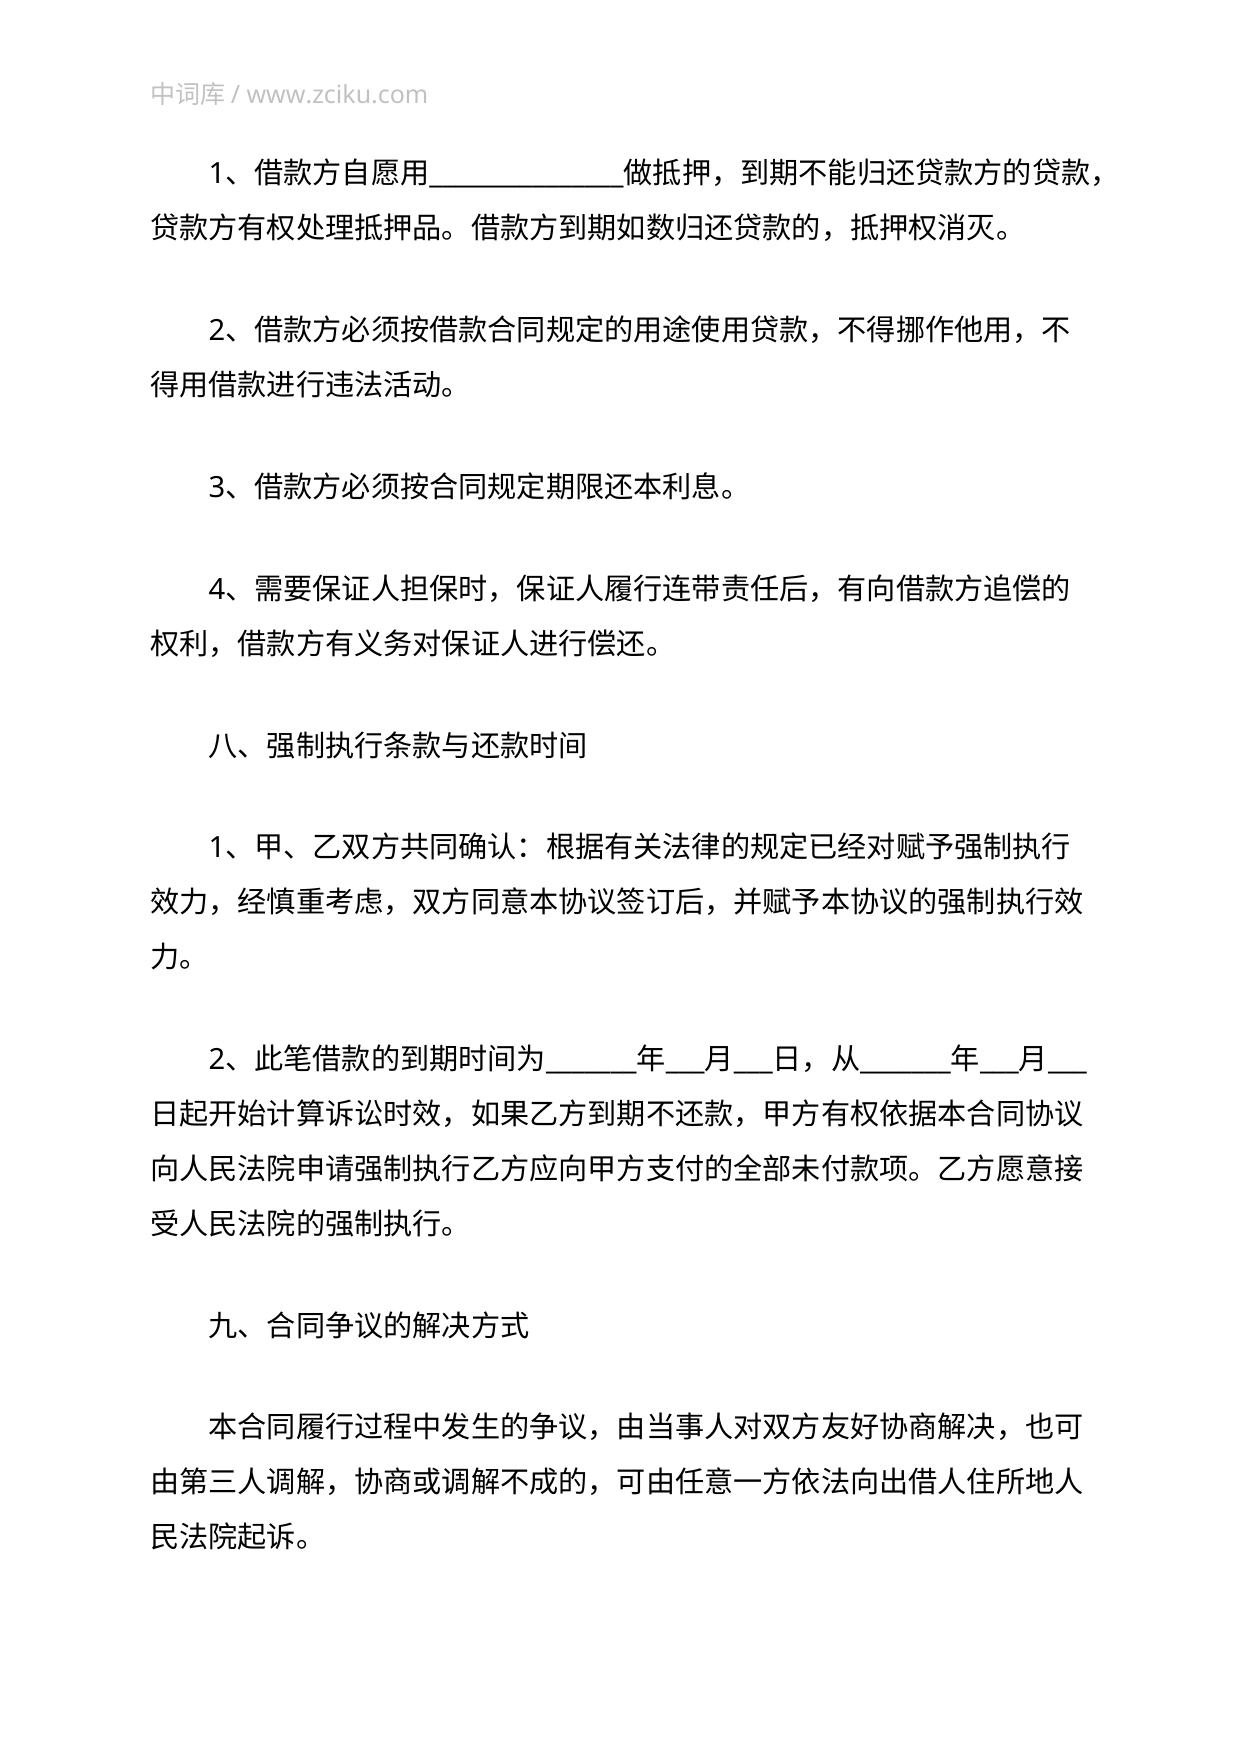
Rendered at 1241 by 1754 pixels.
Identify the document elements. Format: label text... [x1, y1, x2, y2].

text 2、此笔借款的到期时间为_______年___月___日，从_______年___月___日起开始计算诉讼时效，如果乙方到期不还款，甲方有权依据本合同协议向人民法院申请强制执行乙方应向甲方支付的全部未付款项。乙方愿意接受人民法院的强制执行。 [150, 1036, 1090, 1243]
text 1、借款方自愿用_______________做抵押，到期不能归还贷款方的贷款，贷款方有权处理抵押品。借款方到期如数归还贷款的，抵押权消灭。 [150, 150, 1090, 247]
text 八、强制执行条款与还款时间 [150, 722, 1090, 764]
text 1、甲、乙双方共同确认：根据有关法律的规定已经对赋予强制执行效力，经慎重考虑，双方同意本协议签订后，并赋予本协议的强制执行效力。 [150, 824, 1090, 976]
text 2、借款方必须按借款合同规定的用途使用贷款，不得挪作他用，不得用借款进行违法活动。 [150, 307, 1090, 404]
text 3、借款方必须按合同规定期限还本利息。 [150, 463, 1090, 506]
text 九、合同争议的解决方式 [150, 1302, 1090, 1344]
text 4、需要保证人担保时，保证人履行连带责任后，有向借款方追偿的权利，借款方有义务对保证人进行偿还。 [150, 566, 1090, 663]
text 本合同履行过程中发生的争议，由当事人对双方友好协商解决，也可由第三人调解，协商或调解不成的，可由任意一方依法向出借人住所地人民法院起诉。 [150, 1404, 1090, 1556]
